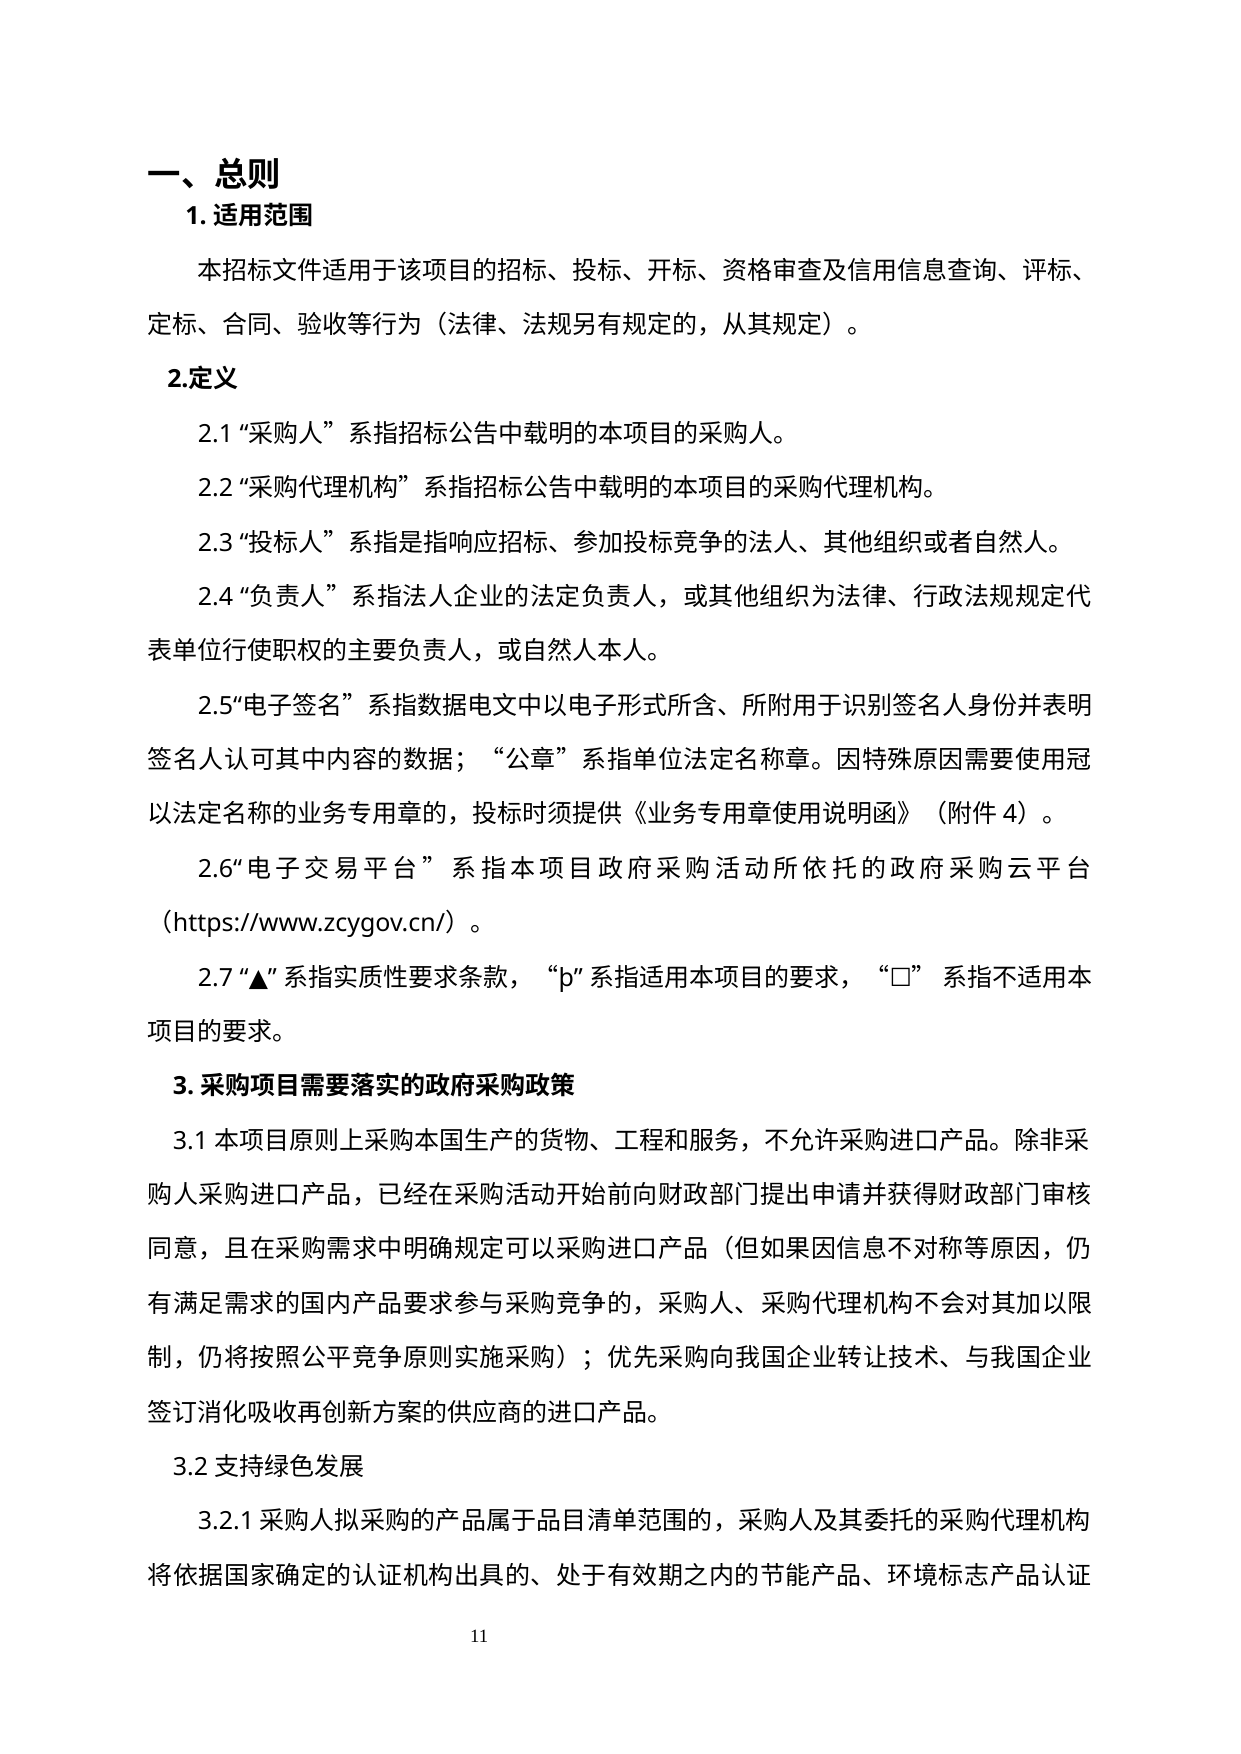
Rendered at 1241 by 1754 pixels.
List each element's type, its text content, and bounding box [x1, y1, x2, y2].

text 3.1 本项目原则上采购本国生产的货物、工程和服务，不允许采购进口产品。除非采购人采购进口产品，已经在采购活动开始前向财政部门提出申请并获得财政部门审核同意，且在采购需求中明确规定可以采购进口产品（但如果因信息不对称等原因，仍有满足需求的国内产品要求参与采购竞争的，采购人、采购代理机构不会对其加以限制，仍将按照公平竞争原则实施采购）；优先采购向我国企业转让技术、与我国企业签订消化吸收再创新方案的供应商的进口产品。 [148, 1120, 1093, 1428]
text 2.2 “采购代理机构”系指招标公告中载明的本项目的采购代理机构。 [148, 468, 1093, 504]
text 2.7 “▲” 系指实质性要求条款，“” 系指适用本项目的要求，“” 系指不适用本项目的要求。 [148, 957, 1093, 1048]
text 本招标文件适用于该项目的招标、投标、开标、资格审查及信用信息查询、评标、定标、合同、验收等行为（法律、法规另有规定的，从其规定）。 [148, 250, 1093, 341]
text 2.4 “负责人”系指法人企业的法定负责人，或其他组织为法律、行政法规规定代表单位行使职权的主要负责人，或自然人本人。 [148, 576, 1093, 667]
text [148, 1501, 1093, 1591]
text 1. 适用范围 [148, 196, 1093, 232]
text 2.3 “投标人”系指是指响应招标、参加投标竞争的法人、其他组织或者自然人。 [148, 522, 1093, 558]
text 2.1 “采购人”系指招标公告中载明的本项目的采购人。 [148, 413, 1093, 449]
text 一、总则 [148, 148, 1093, 196]
text 2.5“电子签名”系指数据电文中以电子形式所含、所附用于识别签名人身份并表明签名人认可其中内容的数据；“公章”系指单位法定名称章。因特殊原因需要使用冠以法定名称的业务专用章的，投标时须提供《业务专用章使用说明函》（附件4）。 [148, 685, 1093, 830]
text 3. 采购项目需要落实的政府采购政策 [148, 1066, 1093, 1102]
text 2.6“电子交易平台”系指本项目政府采购活动所依托的政府采购云平台（https://www.zcygov.cn/）。 [148, 848, 1093, 939]
text 2.定义 [148, 359, 1093, 395]
text 3.2 支持绿色发展 [148, 1446, 1093, 1483]
